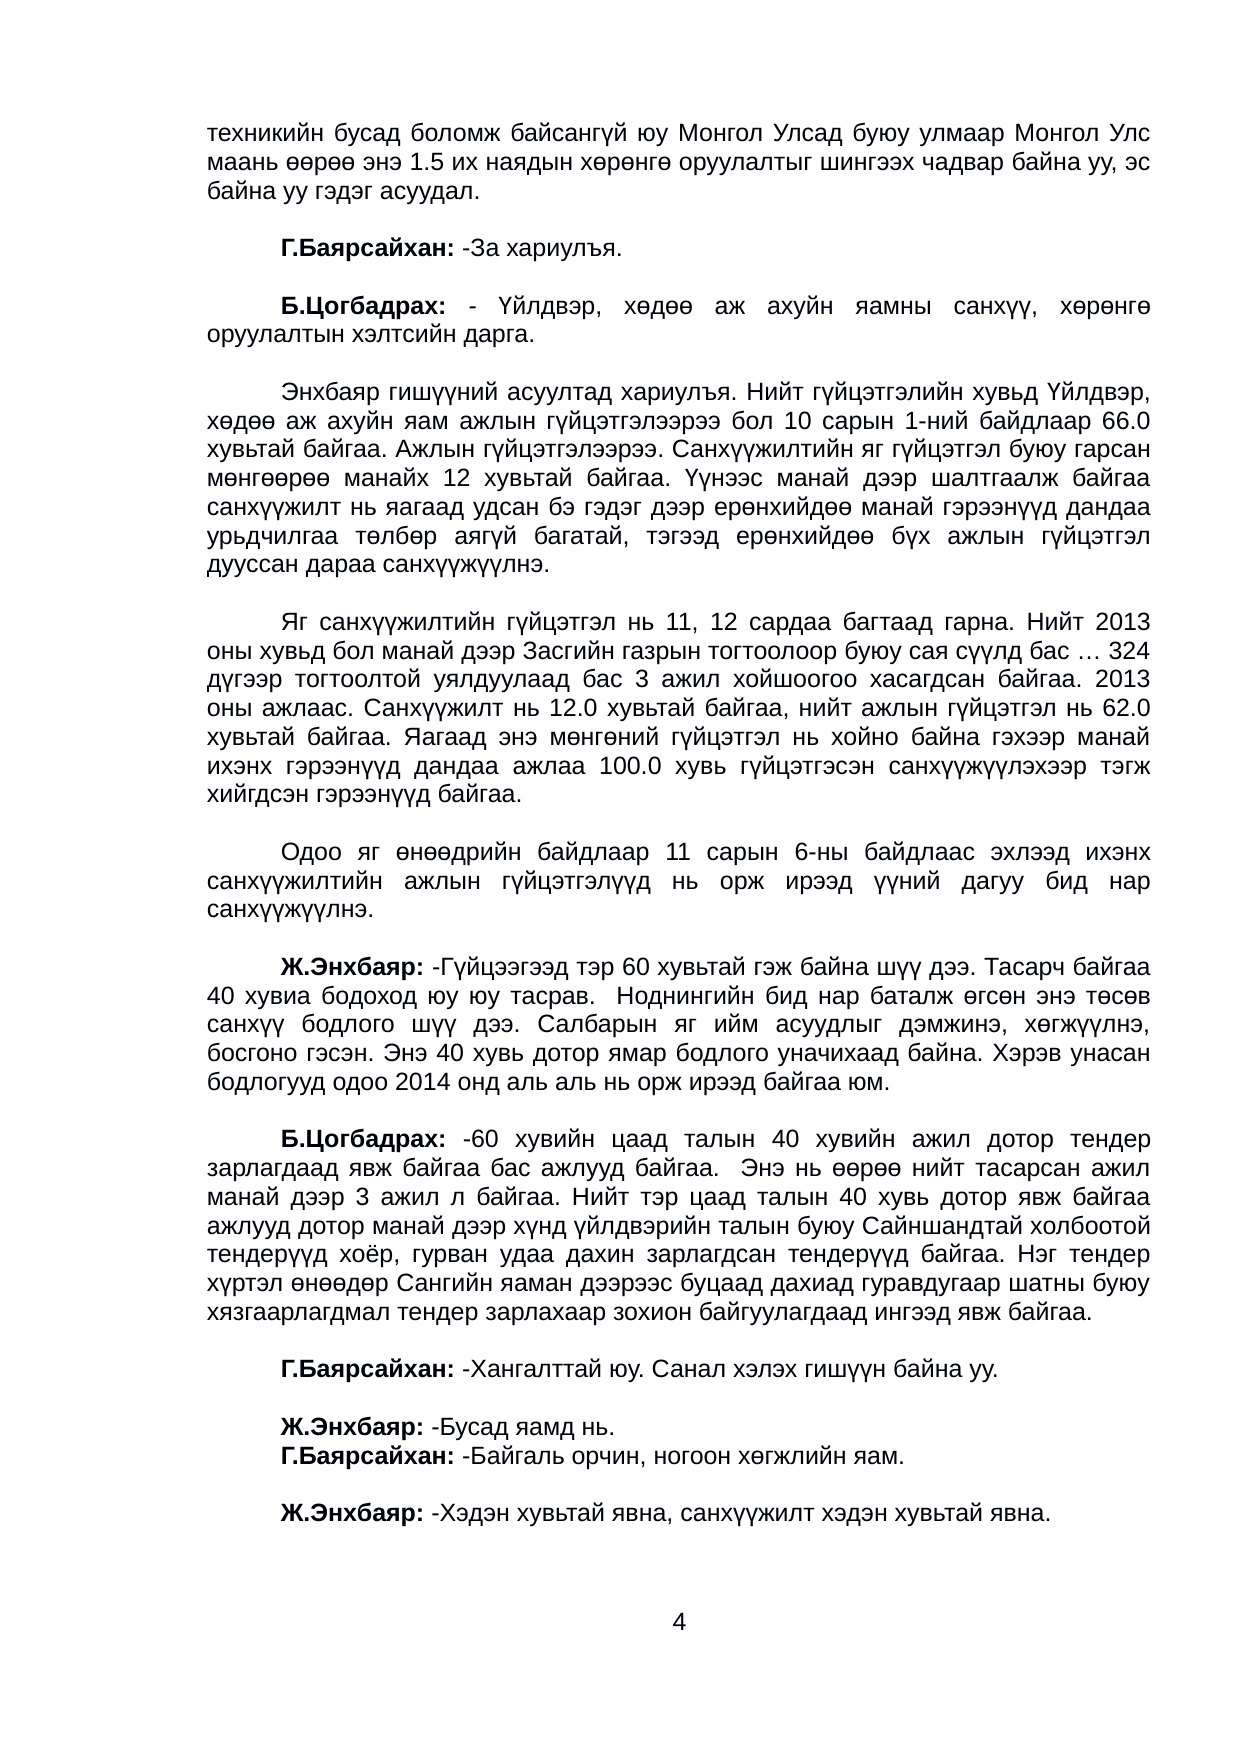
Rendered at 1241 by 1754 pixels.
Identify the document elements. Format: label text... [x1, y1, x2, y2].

text Б.Цогбадрах: -60 хувийн цаад талын 40 хувийн ажил дотор тендер зарлагдаад явж байгаа бас ажлууд байгаа. Энэ нь өөрөө нийт тасарсан ажил манай дээр 3 ажил л байгаа. Нийт тэр цаад талын 40 хувь дотор явж байгаа ажлууд дотор манай дээр хүнд үйлдвэрийн талын буюу Сайншандтай холбоотой тендерүүд хоёр, гурван удаа дахин зарлагдсан тендерүүд байгаа. Нэг тендер хүртэл өнөөдөр Сангийн яаман дээрээс буцаад дахиад гуравдугаар шатны буюу хязгаарлагдмал тендер зарлахаар зохион байгуулагдаад ингээд явж байгаа. [207, 1124, 1152, 1326]
text Г.Баярсайхан: -Байгаль орчин, ногоон хөгжлийн яам. [207, 1441, 1152, 1469]
text Г.Баярсайхан: -Хангалттай юу. Санал хэлэх гишүүн байна уу. [207, 1354, 1152, 1383]
text Ж.Энхбаяр: -Гүйцээгээд тэр 60 хувьтай гэж байна шүү дээ. Тасарч байгаа 40 хувиа бодоход юу юу тасрав. Ноднингийн бид нар баталж өгсөн энэ төсөв санхүү бодлого шүү дээ. Салбарын яг ийм асуудлыг дэмжинэ, хөгжүүлнэ, босгоно гэсэн. Энэ 40 хувь дотор ямар бодлого уначихаад байна. Хэрэв унасан бодлогууд одоо 2014 онд аль аль нь орж ирээд байгаа юм. [207, 952, 1152, 1096]
text Яг санхүүжилтийн гүйцэтгэл нь 11, 12 сардаа багтаад гарна. Нийт 2013 оны хувьд бол манай дээр Засгийн газрын тогтоолоор буюу сая сүүлд бас … 324 дүгээр тогтоолтой уялдуулаад бас 3 ажил хойшоогоо хасагдсан байгаа. 2013 оны ажлаас. Санхүүжилт нь 12.0 хувьтай байгаа, нийт ажлын гүйцэтгэл нь 62.0 хувьтай байгаа. Яагаад энэ мөнгөний гүйцэтгэл нь хойно байна гэхээр манай ихэнх гэрээнүүд дандаа ажлаа 100.0 хувь гүйцэтгэсэн санхүүжүүлэхээр тэгж хийгдсэн гэрээнүүд байгаа. [207, 607, 1152, 808]
text Г.Баярсайхан: -За хариулъя. [207, 233, 1152, 262]
text Одоо яг өнөөдрийн байдлаар 11 сарын 6-ны байдлаас эхлээд ихэнх санхүүжилтийн ажлын гүйцэтгэлүүд нь орж ирээд үүний дагуу бид нар санхүүжүүлнэ. [207, 837, 1152, 923]
text Ж.Энхбаяр: -Хэдэн хувьтай явна, санхүүжилт хэдэн хувьтай явна. [207, 1498, 1152, 1527]
text Б.Цогбадрах: - Үйлдвэр, хөдөө аж ахуйн яамны санхүү, хөрөнгө оруулалтын хэлтсийн дарга. [207, 291, 1152, 348]
text Энхбаяр гишүүний асуултад хариулъя. Нийт гүйцэтгэлийн хувьд Үйлдвэр, хөдөө аж ахуйн яам ажлын гүйцэтгэлээрээ бол 10 сарын 1-ний байдлаар 66.0 хувьтай байгаа. Ажлын гүйцэтгэлээрээ. Санхүүжилтийн яг гүйцэтгэл буюу гарсан мөнгөөрөө манайх 12 хувьтай байгаа. Үүнээс манай дээр шалтгаалж байгаа санхүүжилт нь яагаад удсан бэ гэдэг дээр ерөнхийдөө манай гэрээнүүд дандаа урьдчилгаа төлбөр аягүй багатай, тэгээд ерөнхийдөө бүх ажлын гүйцэтгэл дууссан дараа санхүүжүүлнэ. [207, 377, 1152, 578]
text Ж.Энхбаяр: -Бусад яамд нь. [207, 1412, 1152, 1441]
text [207, 118, 1152, 204]
